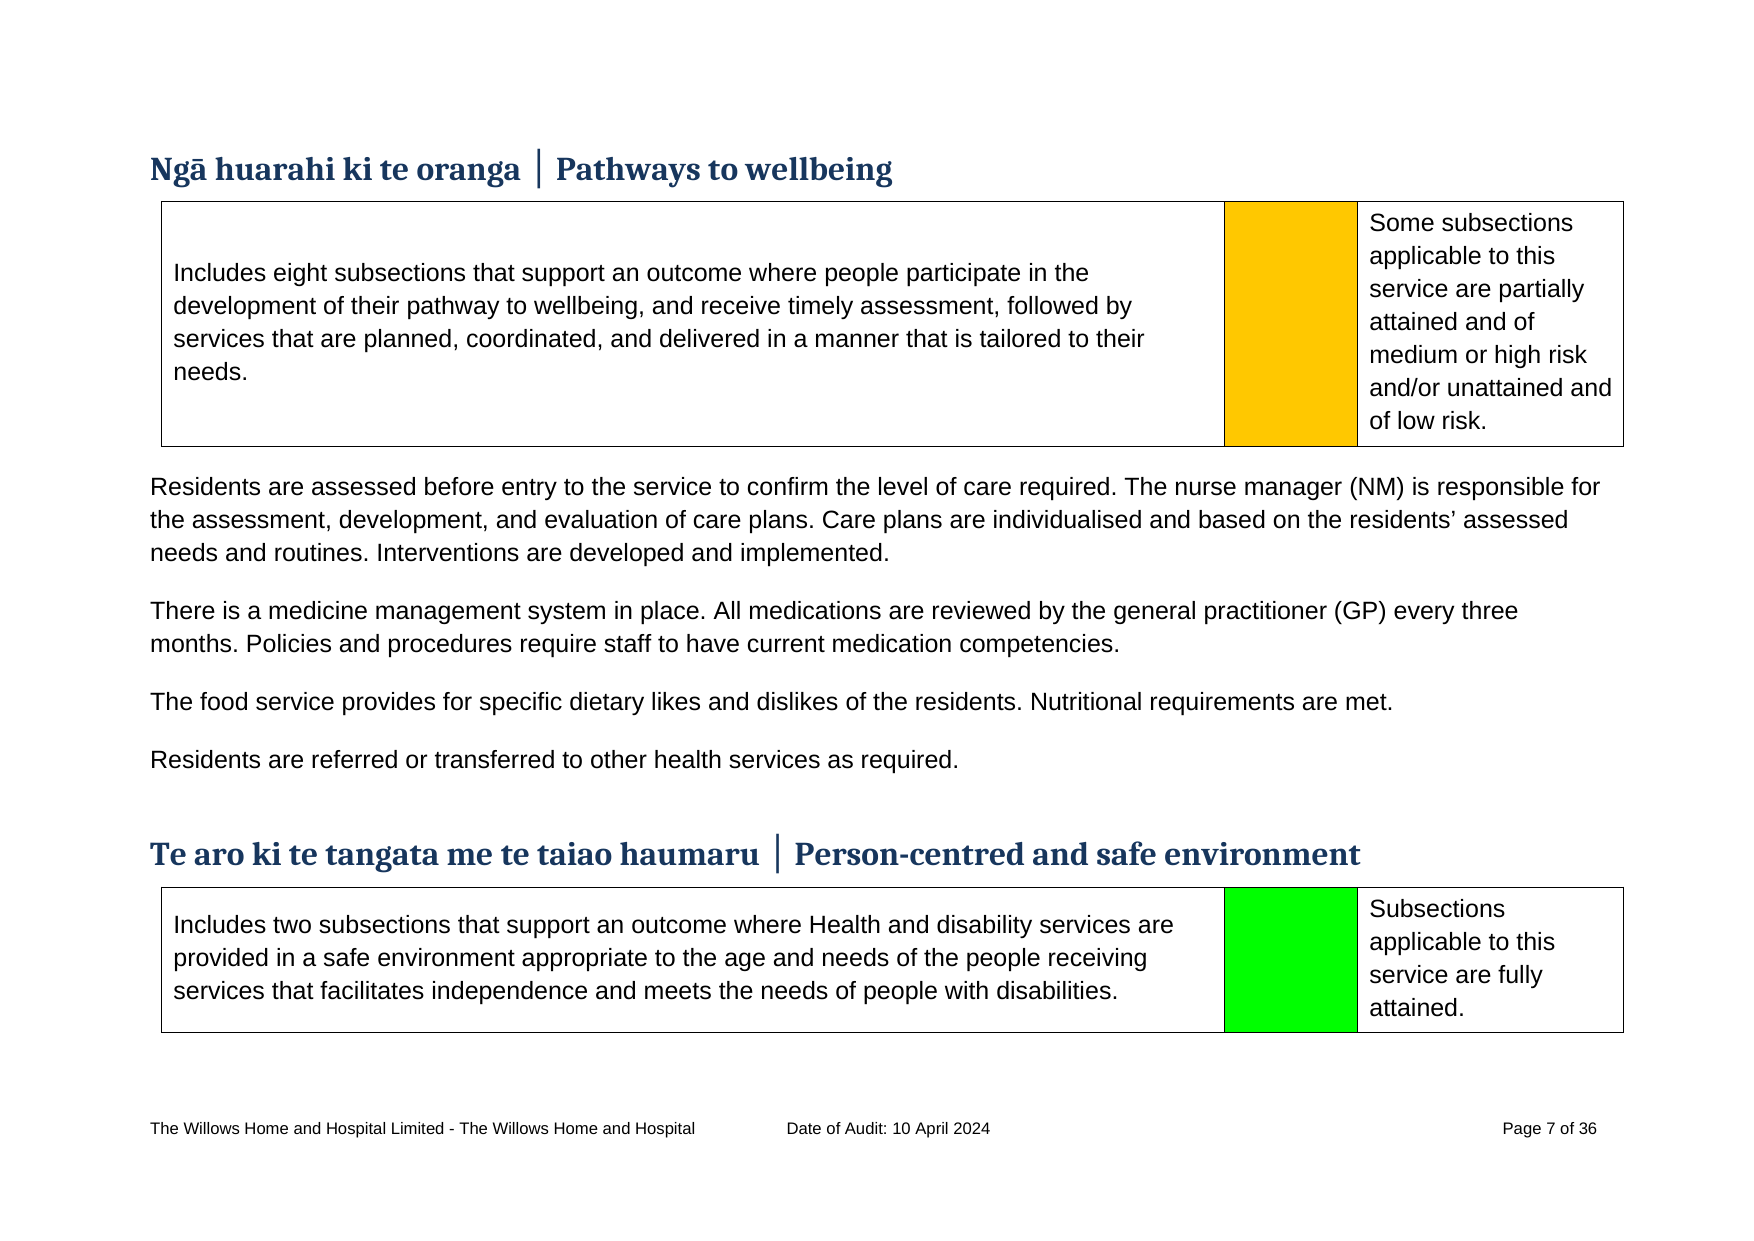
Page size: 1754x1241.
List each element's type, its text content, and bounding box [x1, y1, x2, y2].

table_header [1225, 202, 1357, 446]
subtitle Ngā huarahi ki te oranga │ Pathways to wellbeing [539, 150, 1604, 188]
text Residents are assessed before entry to the service to confirm the level of care required. The nurse manager (NM) is responsible for the assessment, development, and evaluation of care plans. Care plans are individualised and based on the residents’ assessed needs and routines. Interventions are developed and implemented. [150, 472, 1604, 566]
table_header Some subsections applicable to this service are partially attained and of medium or high risk and/or unattained and of low risk. [1358, 202, 1623, 446]
subtitle Te aro ki te tangata me te taiao haumaru │ Person-centred and safe environment [150, 836, 1604, 874]
text Residents are referred or transferred to other health services as required. [150, 745, 1604, 773]
table_header Subsections applicable to this service are fully attained. [1358, 888, 1623, 1032]
table_header Includes eight subsections that support an outcome where people participate in the development of their pathway to wellbeing, and receive timely assessment, followed by services that are planned, coordinated, and delivered in a manner that is tailored to their needs. [162, 202, 1224, 446]
table_header Includes two subsections that support an outcome where Health and disability services are provided in a safe environment appropriate to the age and needs of the people receiving services that facilitates independence and meets the needs of people with disabilities. [162, 888, 1224, 1032]
table_header [1225, 888, 1357, 1032]
subtitle Ngā huarahi ki te oranga │ Pathways to wellbeing [150, 150, 537, 188]
text The food service provides for specific dietary likes and dislikes of the residents. Nutritional requirements are met. [150, 687, 1604, 715]
text There is a medicine management system in place. All medications are reviewed by the general practitioner (GP) every three months. Policies and procedures require staff to have current medication competencies. [150, 596, 1604, 657]
